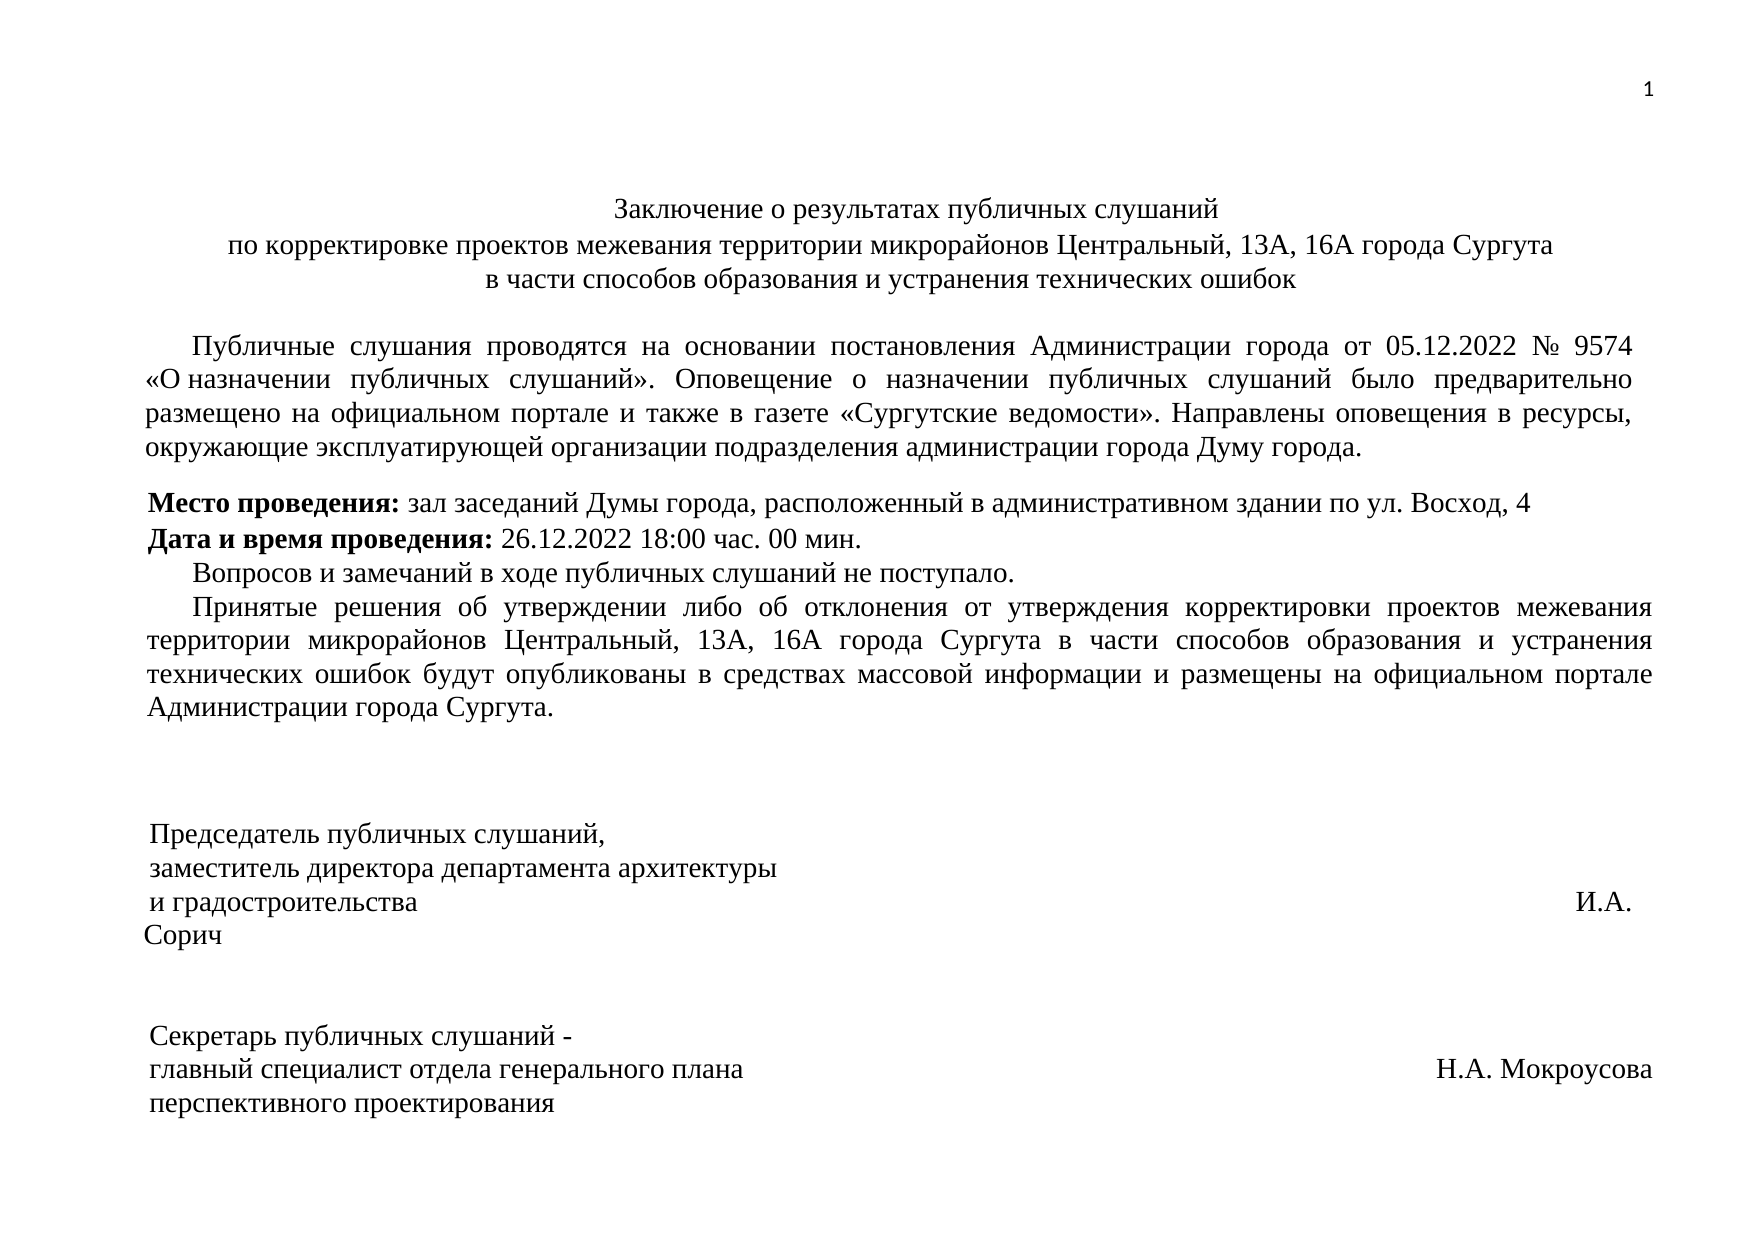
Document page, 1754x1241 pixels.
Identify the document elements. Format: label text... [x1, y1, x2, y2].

text заместитель директора департамента архитектуры [143, 850, 1654, 884]
text в части способов образования и устранения технических ошибок [145, 261, 1634, 294]
text Секретарь публичных слушаний - [143, 1018, 1654, 1051]
text Принятые решения об утверждении либо об отклонения от утверждения корректировки проектов межевания территории микрорайонов Центральный, 13А, 16А города Сургута в части способов образования и устранения технических ошибок будут опубликованы в средствах массовой информации и размещены на официальном портале Администрации города Сургута. [147, 589, 1654, 723]
text Вопросов и замечаний в ходе публичных слушаний не поступало. [118, 555, 1654, 589]
text Место проведения: зал заседаний Думы города, расположенный в административном здании по ул. Восход, 4 [145, 486, 1654, 519]
text Заключение о результатах публичных слушаний [179, 191, 1654, 225]
text и градостроительства И.А. Сорич [143, 884, 1654, 951]
text Дата и время проведения: 26.12.2022 18:00 час. 00 мин. [145, 522, 1654, 555]
text по корректировке проектов межевания территории микрорайонов Центральный, 13А, 16А города Сургута [145, 227, 1634, 261]
text Публичные слушания проводятся на основании постановления Администрации города от 05.12.2022 № 9574 «О назначении публичных слушаний». Оповещение о назначении публичных слушаний было предварительно размещено на официальном портале и также в газете «Сургутские ведомости». Направлены оповещения в ресурсы, окружающие эксплуатирующей организации подразделения администрации города Думу города. [145, 328, 1634, 462]
text Председатель публичных слушаний, [143, 817, 1654, 850]
text главный специалист отдела генерального плана Н.А. Мокроусова [143, 1051, 1654, 1085]
text перспективного проектирования [143, 1085, 1654, 1118]
